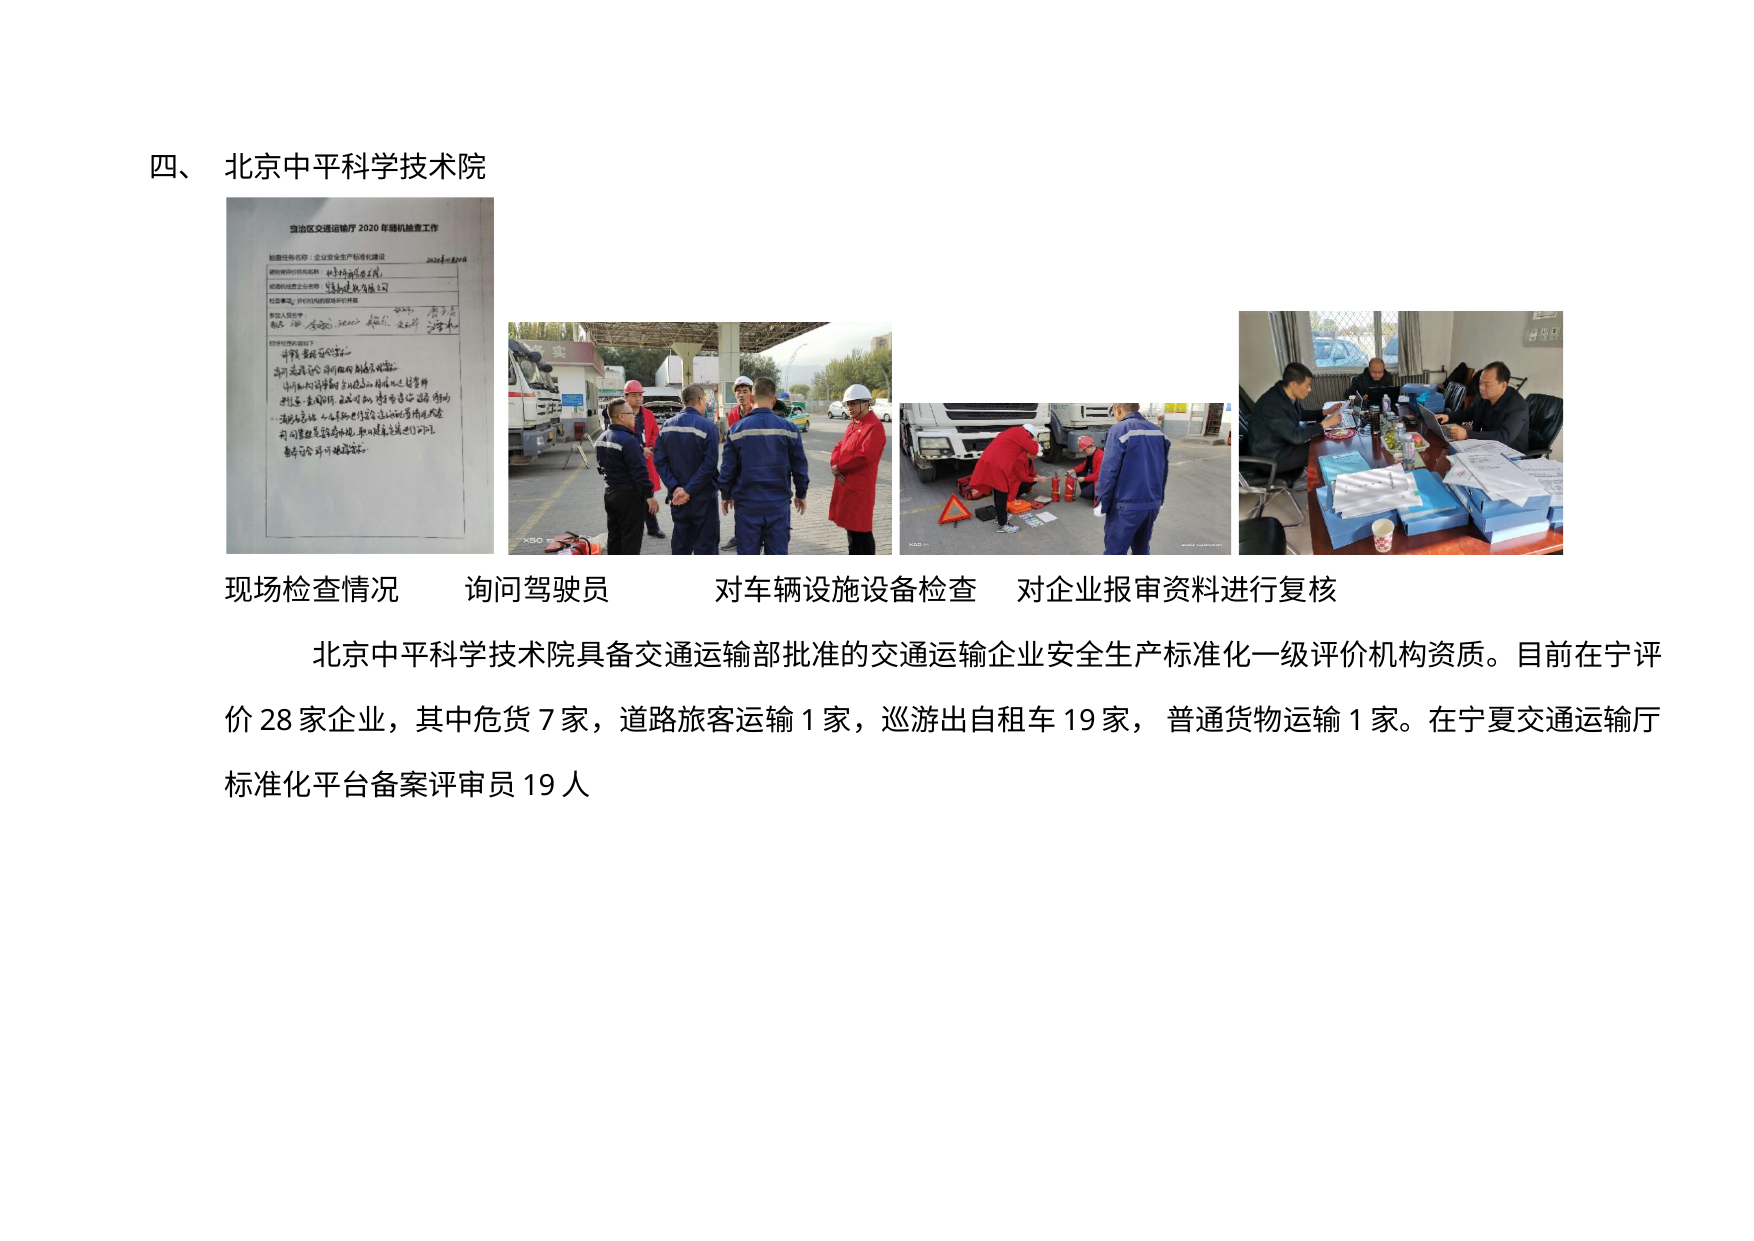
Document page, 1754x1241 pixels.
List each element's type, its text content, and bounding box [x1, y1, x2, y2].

list 现场检查情况 询问驾驶员 对车辆设施设备检查 对企业报审资料进行复核 [224, 555, 1663, 620]
list 北京中平科学技术院具备交通运输部批准的交通运输企业安全生产标准化一级评价机构资质。目前在宁评价28家企业，其中危货7家，道路旅客运输1家，巡游出自租车19家， 普通货物运输1家。在宁夏交通运输厅标准化平台备案评审员19人 [224, 620, 1663, 815]
picture [899, 403, 1232, 555]
list 北京中平科学技术院 [149, 133, 1663, 198]
picture [227, 198, 494, 553]
picture [508, 322, 892, 555]
picture [1238, 311, 1564, 555]
